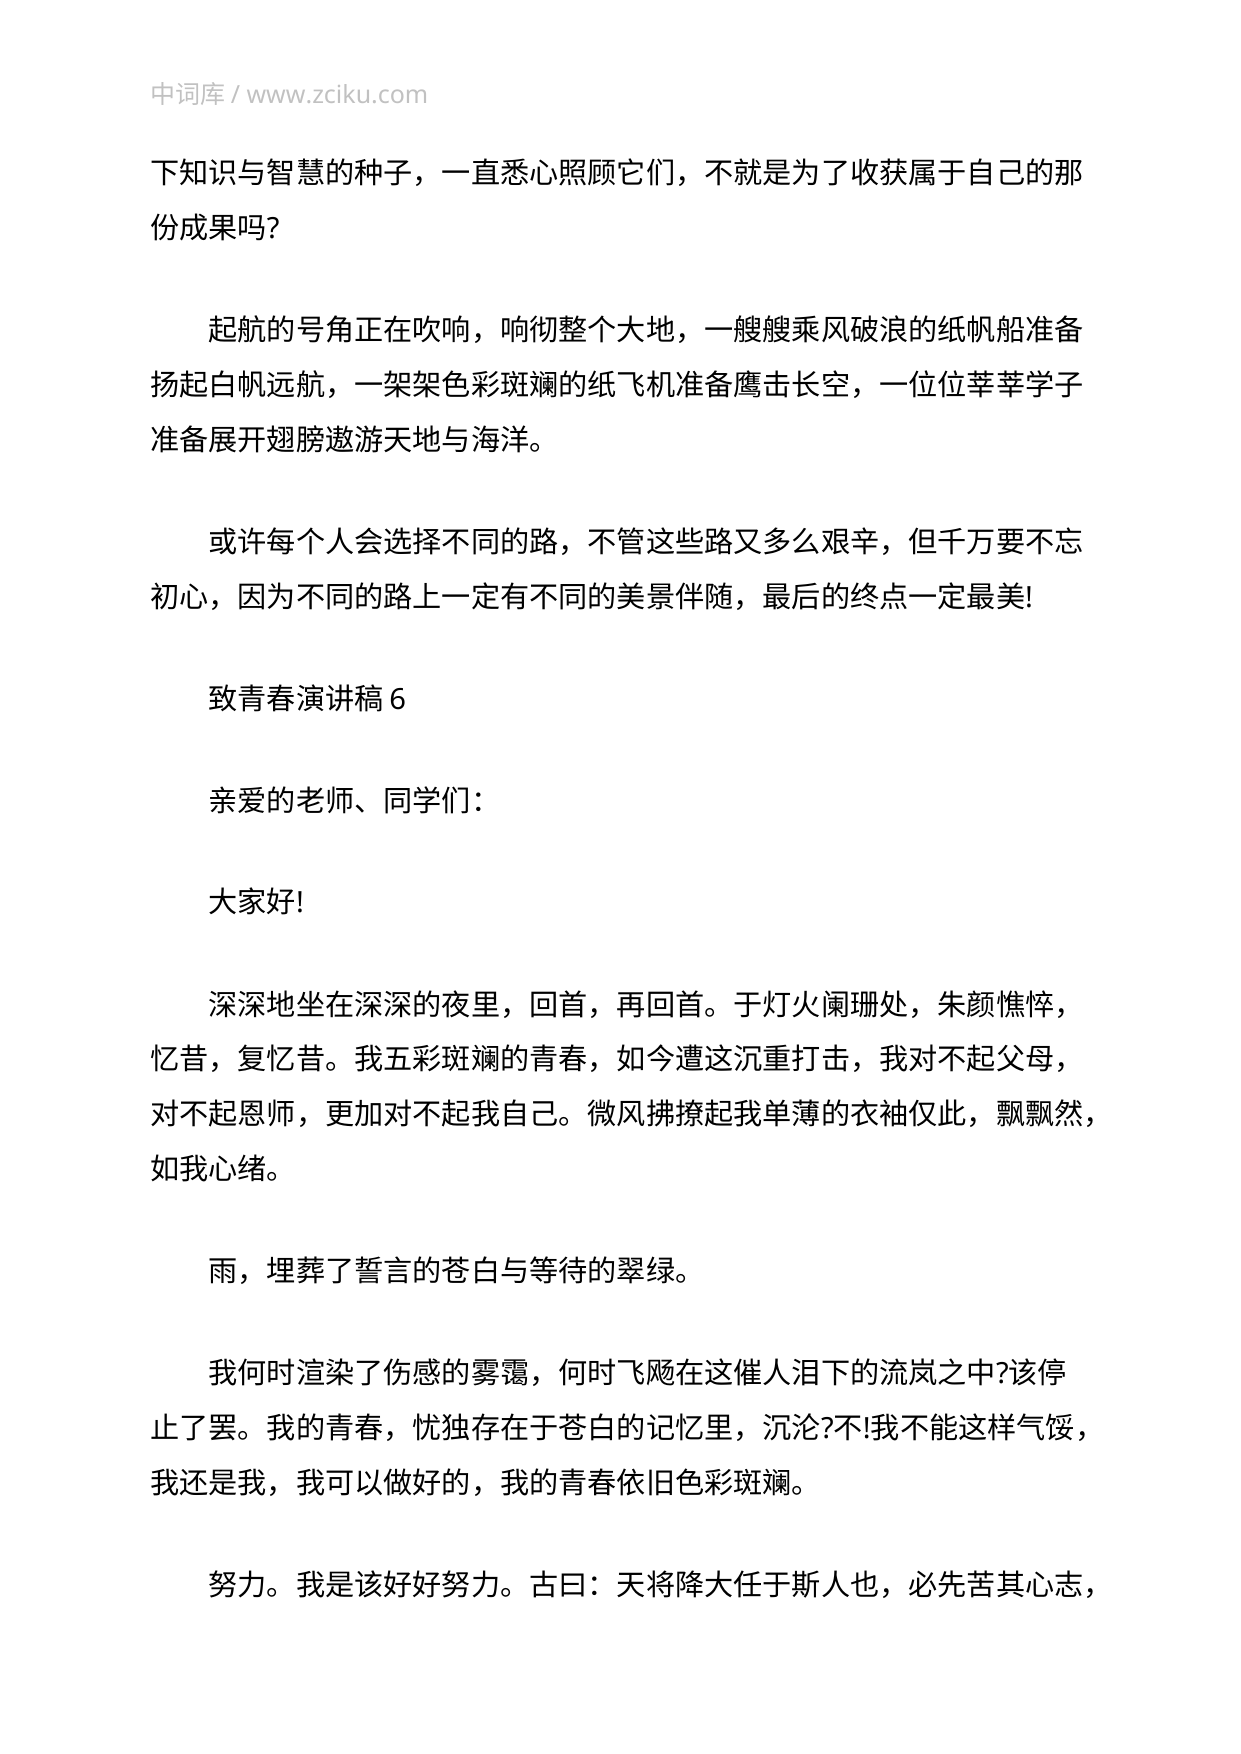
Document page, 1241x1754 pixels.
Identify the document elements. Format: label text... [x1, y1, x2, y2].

text 雨，埋葬了誓言的苍白与等待的翠绿。 [150, 1247, 1090, 1290]
text 深深地坐在深深的夜里，回首，再回首。于灯火阑珊处，朱颜憔悴，忆昔，复忆昔。我五彩斑斓的青春，如今遭这沉重打击，我对不起父母，对不起恩师，更加对不起我自己。微风拂撩起我单薄的衣袖仅此，飘飘然，如我心绪。 [150, 981, 1090, 1188]
text 起航的号角正在吹响，响彻整个大地，一艘艘乘风破浪的纸帆船准备扬起白帆远航，一架架色彩斑斓的纸飞机准备鹰击长空，一位位莘莘学子准备展开翅膀遨游天地与海洋。 [150, 307, 1090, 459]
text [150, 150, 1090, 247]
text 亲爱的老师、同学们： [150, 777, 1090, 819]
text 我何时渲染了伤感的雾霭，何时飞飏在这催人泪下的流岚之中?该停止了罢。我的青春，忧独存在于苍白的记忆里，沉沦?不!我不能这样气馁，我还是我，我可以做好的，我的青春依旧色彩斑斓。 [150, 1349, 1090, 1502]
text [150, 1561, 1090, 1603]
text 或许每个人会选择不同的路，不管这些路又多么艰辛，但千万要不忘初心，因为不同的路上一定有不同的美景伴随，最后的终点一定最美! [150, 518, 1090, 616]
text 大家好! [150, 879, 1090, 921]
text 致青春演讲稿6 [150, 675, 1090, 718]
